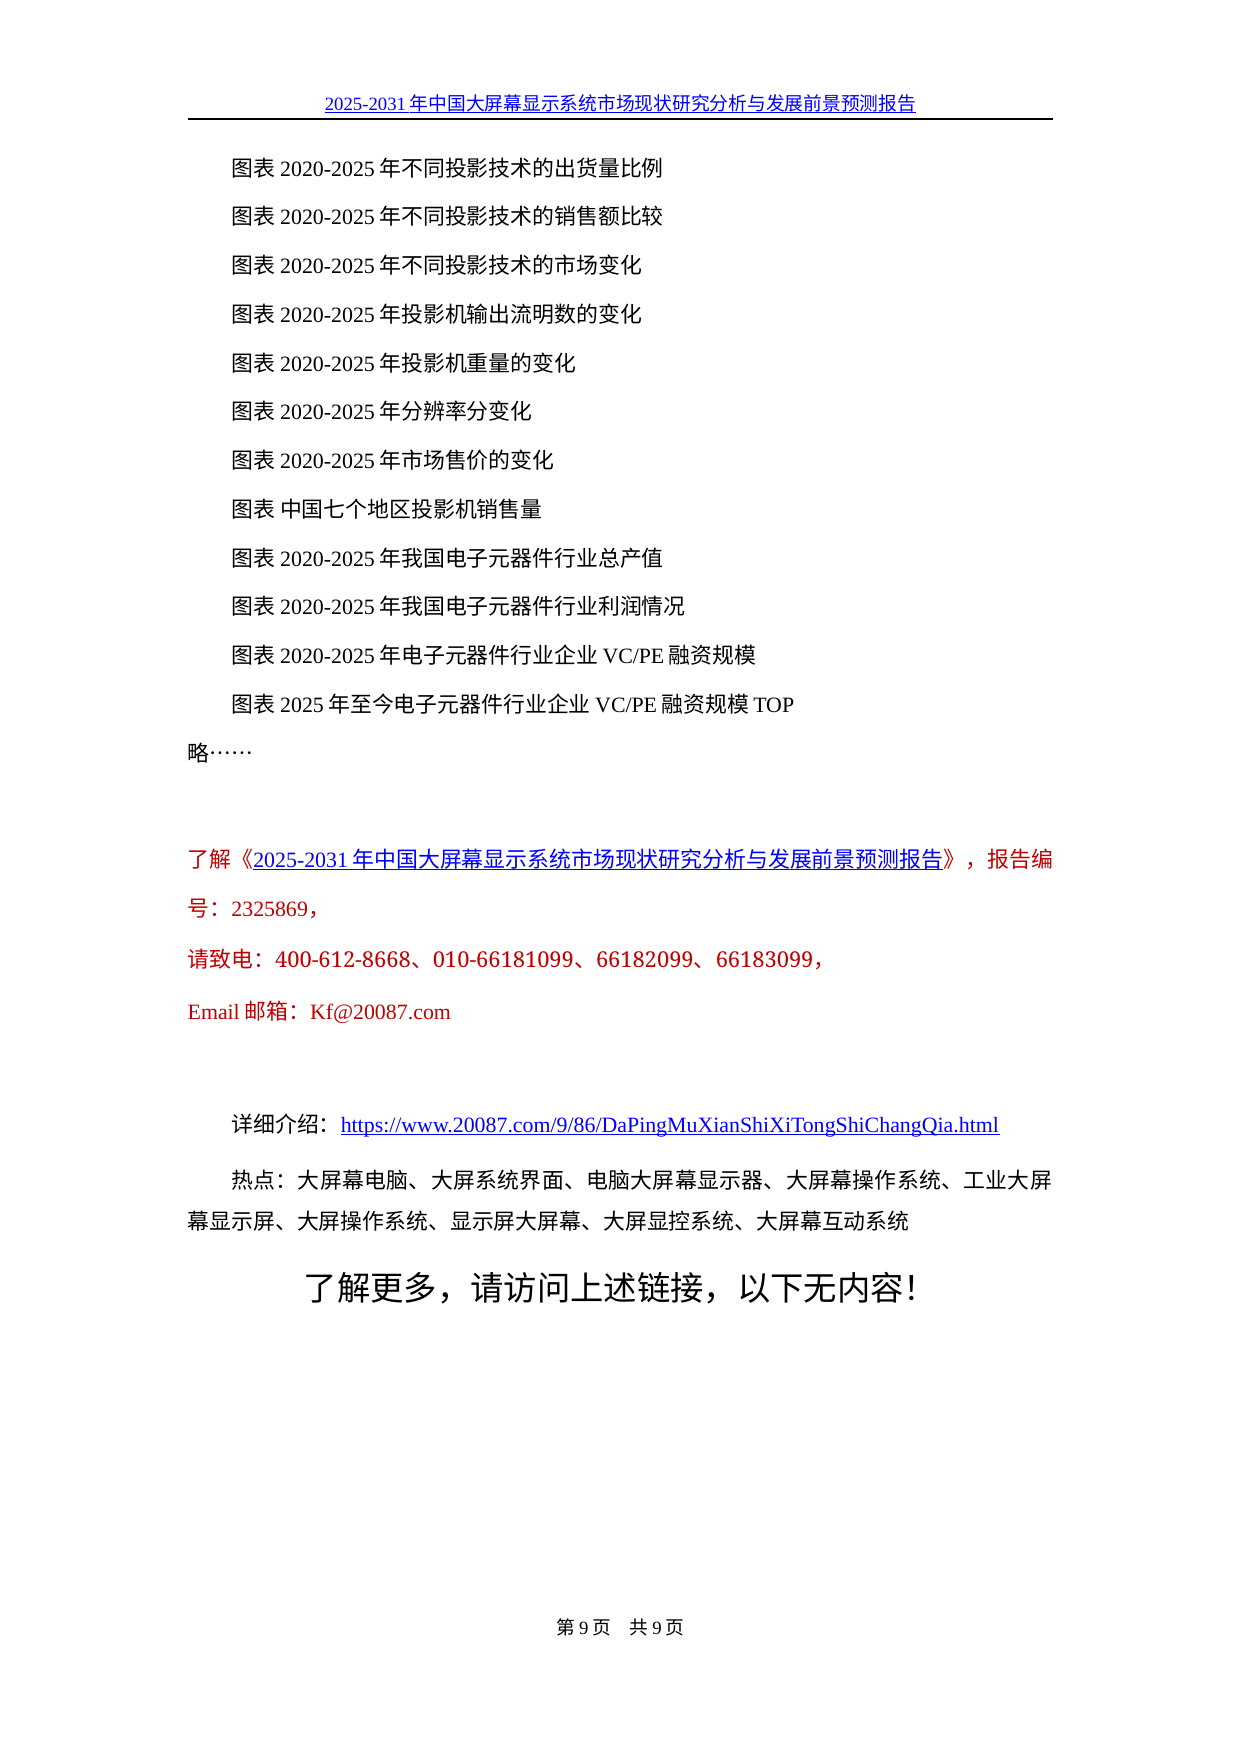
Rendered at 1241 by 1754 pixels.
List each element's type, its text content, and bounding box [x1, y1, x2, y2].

text 热点：大屏幕电脑、大屏系统界面、电脑大屏幕显示器、大屏幕操作系统、工业大屏幕显示屏、大屏操作系统、显示屏大屏幕、大屏显控系统、大屏幕互动系统 [187, 1163, 1053, 1236]
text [187, 150, 1053, 768]
text 详细介绍：https://www.20087.com/9/86/DaPingMuXianShiXiTongShiChangQia.html [187, 1106, 1053, 1139]
title 了解更多，请访问上述链接，以下无内容！ [187, 1254, 1053, 1319]
text Email邮箱：Kf@20087.com [187, 993, 1053, 1026]
text 请致电：400-612-8668、010-66181099、66182099、66183099， [187, 942, 1053, 974]
text 了解《2025-2031年中国大屏幕显示系统市场现状研究分析与发展前景预测报告》，报告编号：2325869， [187, 842, 1053, 923]
